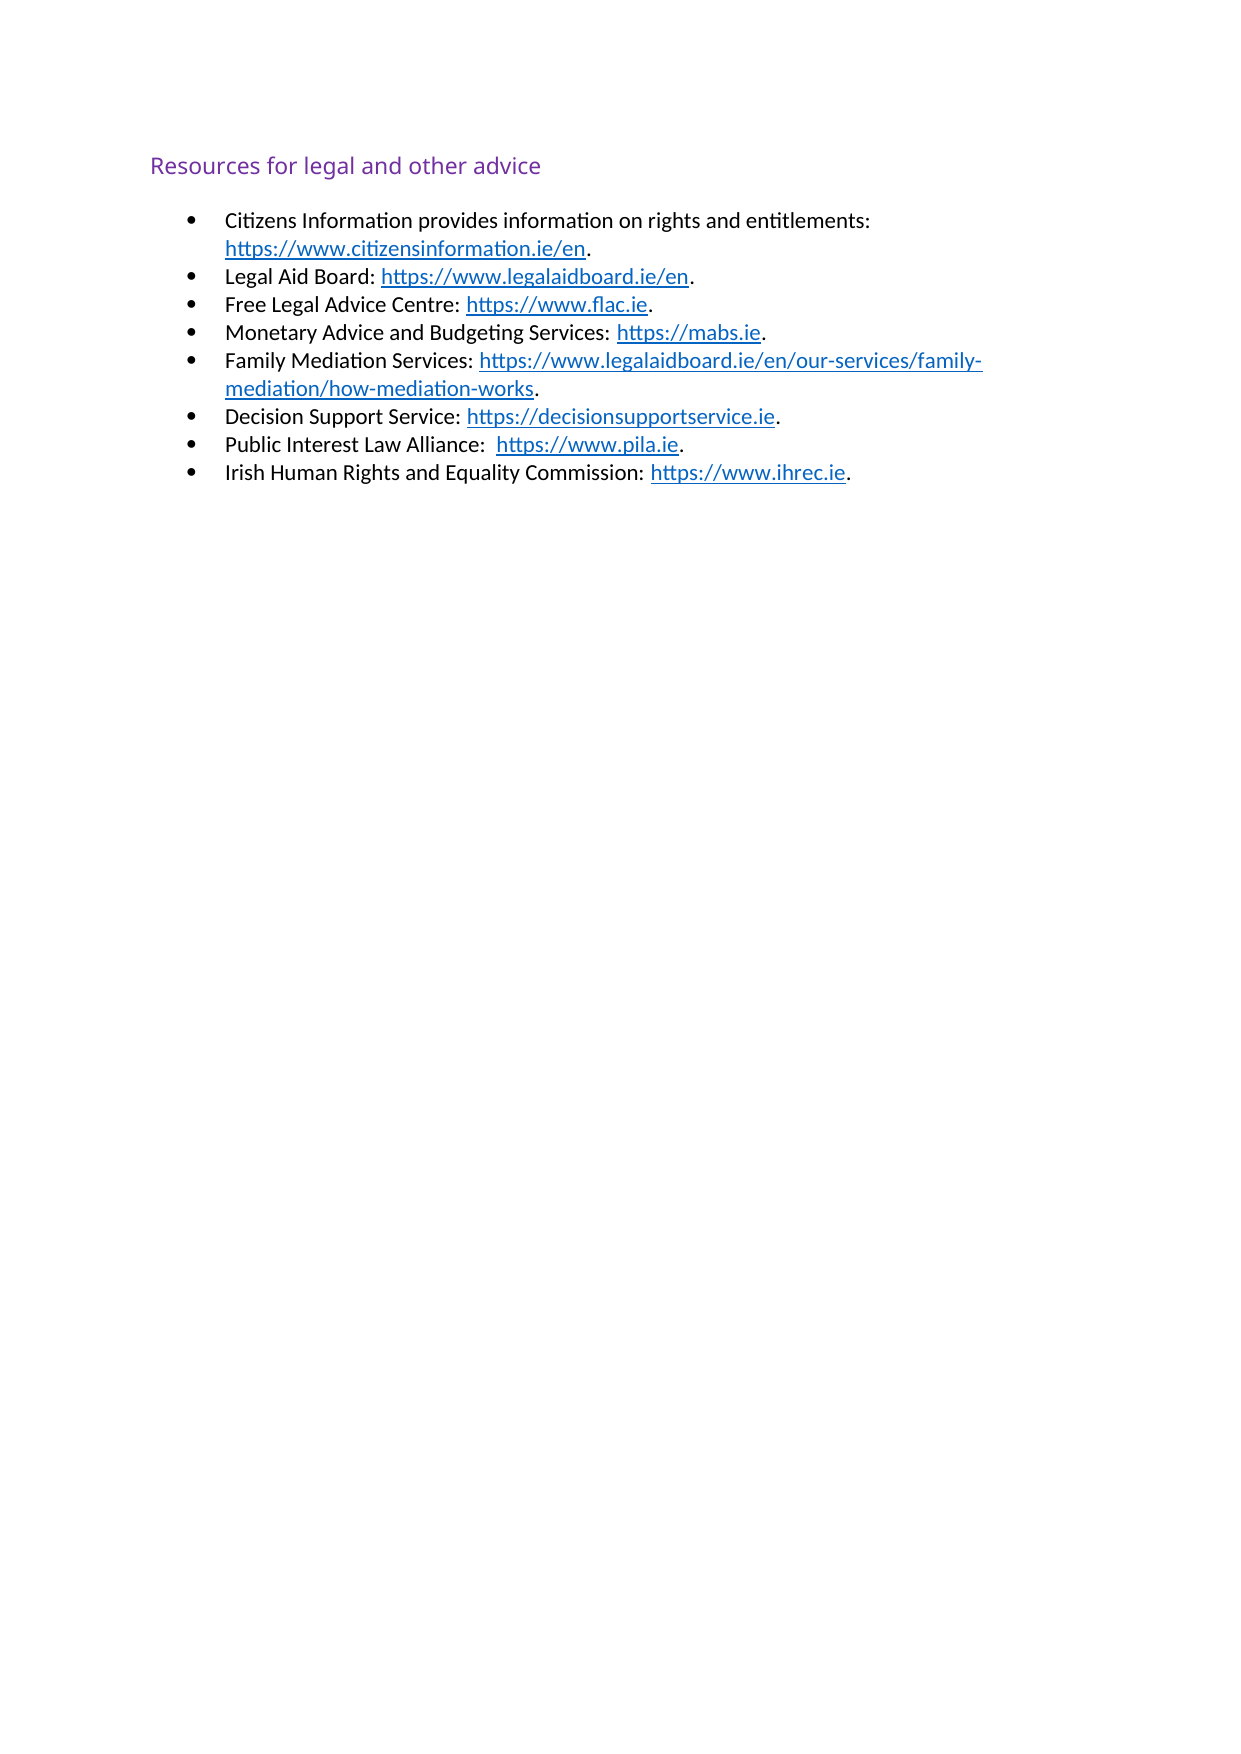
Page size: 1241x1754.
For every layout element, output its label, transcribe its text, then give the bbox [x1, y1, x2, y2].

list Public Interest Law Alliance: https://www.pila.ie. [187, 430, 1090, 458]
list Monetary Advice and Budgeting Services: https://mabs.ie. [187, 318, 1090, 346]
list Decision Support Service: https://decisionsupportservice.ie. [187, 402, 1090, 430]
list Free Legal Advice Centre: https://www.flac.ie. [187, 290, 1090, 318]
list Citizens Information provides information on rights and entitlements: https://www.citizensinformation.ie/en. [187, 206, 1090, 262]
list Legal Aid Board: https://www.legalaidboard.ie/en. [187, 262, 1090, 290]
subtitle Resources for legal and other advice [150, 150, 1090, 181]
list Family Mediation Services: https://www.legalaidboard.ie/en/our-services/family-mediation/how-mediation-works. [187, 346, 1090, 402]
list Irish Human Rights and Equality Commission: https://www.ihrec.ie. [187, 458, 1090, 486]
